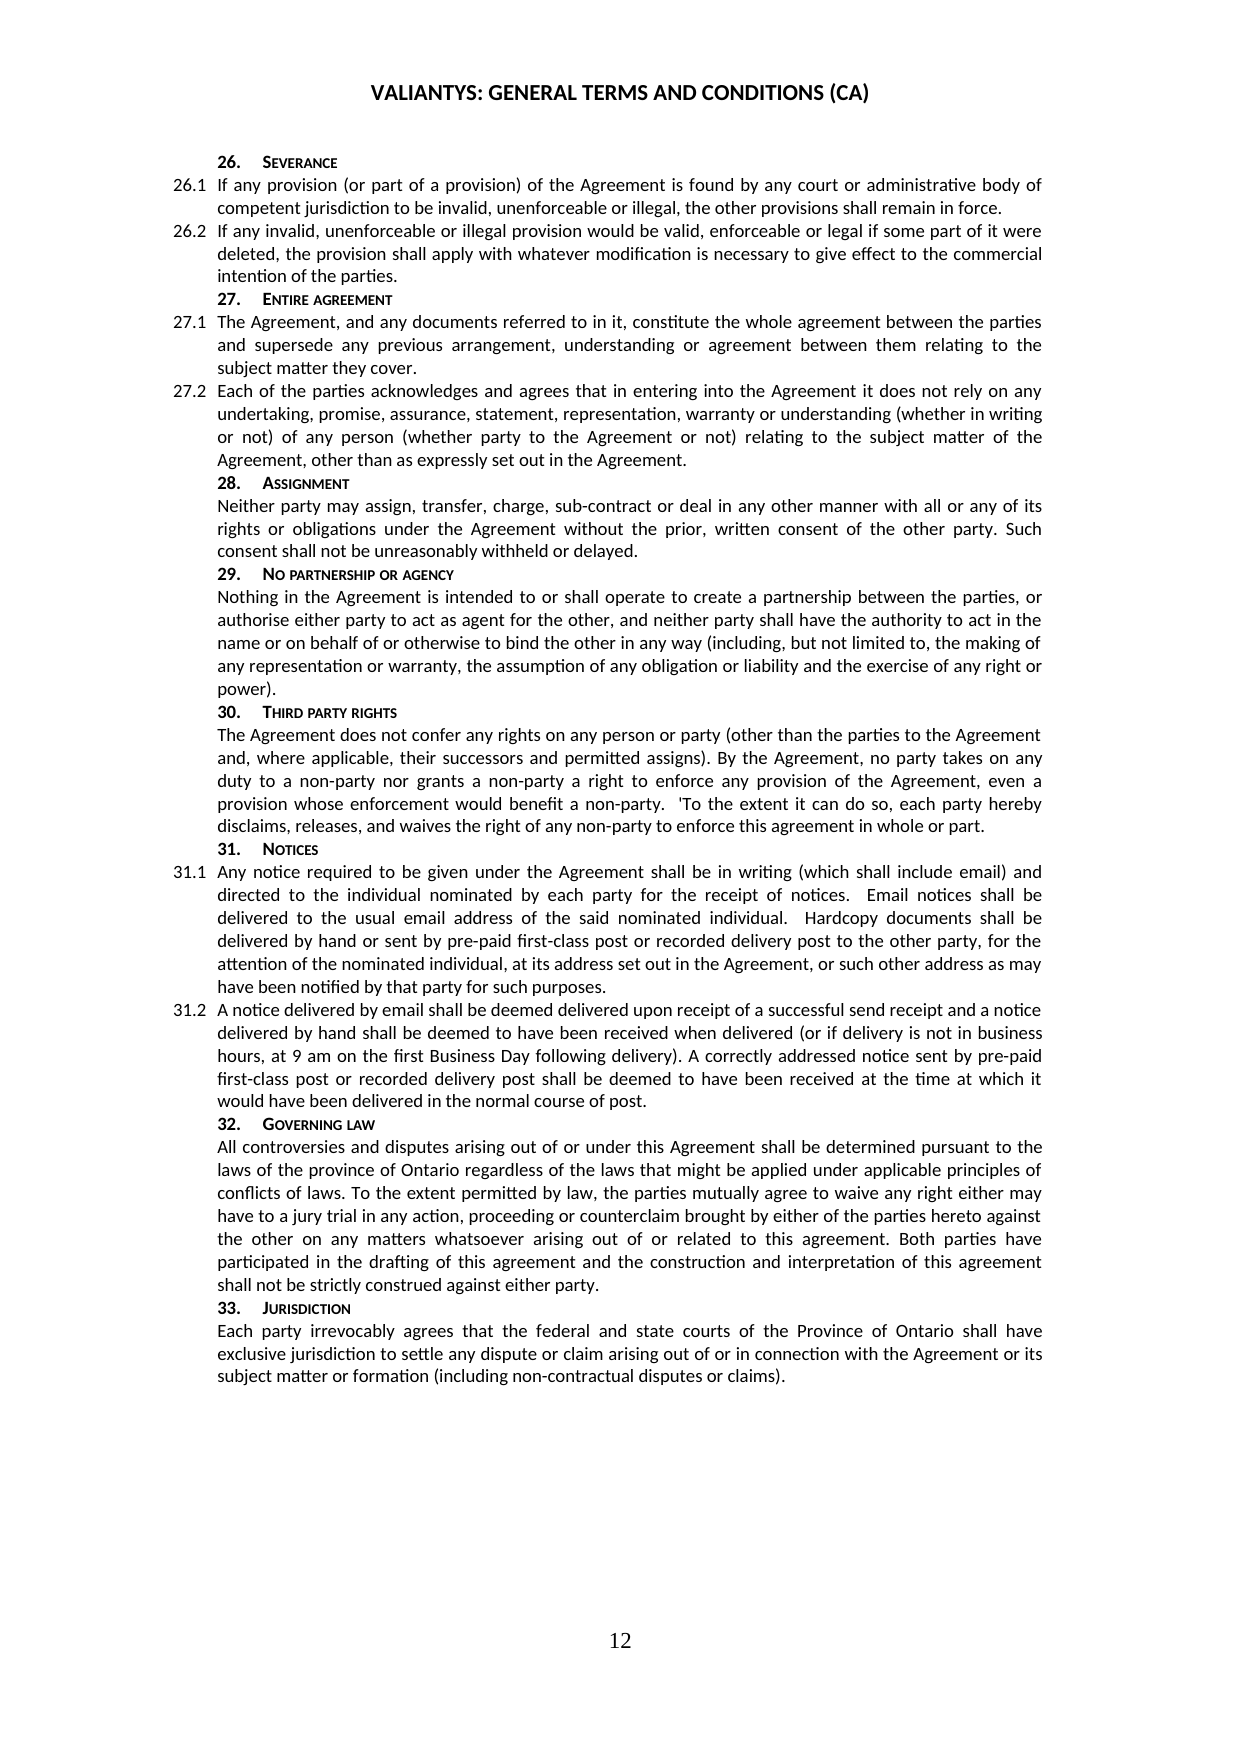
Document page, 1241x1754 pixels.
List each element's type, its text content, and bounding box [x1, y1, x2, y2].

subtitle Third party rights [217, 700, 1044, 723]
text Nothing in the Agreement is intended to or shall operate to create a partnership between the parties, or authorise either party to act as agent for the other, and neither party shall have the authority to act in the name or on behalf of or otherwise to bind the other in any way (including, but not limited to, the making of any representation or warranty, the assumption of any obligation or liability and the exercise of any right or power). [217, 585, 1044, 700]
text All controversies and disputes arising out of or under this Agreement shall be determined pursuant to the laws of the province of Ontario regardless of the laws that might be applied under applicable principles of conflicts of laws. To the extent permitted by law, the parties mutually agree to waive any right either may have to a jury trial in any action, proceeding or counterclaim brought by either of the parties hereto against the other on any matters whatsoever arising out of or related to this agreement. Both parties have participated in the drafting of this agreement and the construction and interpretation of this agreement shall not be strictly construed against either party. [217, 1135, 1044, 1296]
subtitle Notices [217, 837, 1044, 860]
subtitle Entire agreement [217, 287, 1044, 310]
text Each party irrevocably agrees that the federal and state courts of the Province of Ontario shall have exclusive jurisdiction to settle any dispute or claim arising out of or in connection with the Agreement or its subject matter or formation (including non-contractual disputes or claims). [217, 1319, 1044, 1387]
subtitle Severance [217, 150, 1044, 173]
subtitle Assignment [217, 471, 1044, 494]
subtitle Jurisdiction [217, 1296, 1044, 1319]
text The Agreement does not confer any rights on any person or party (other than the parties to the Agreement and, where applicable, their successors and permitted assigns). By the Agreement, no party takes on any duty to a non-party nor grants a non-party a right to enforce any provision of the Agreement, even a provision whose enforcement would benefit a non-party. 'To the extent it can do so, each party hereby disclaims, releases, and waives the right of any non-party to enforce this agreement in whole or part. [217, 723, 1044, 837]
subtitle If any invalid, unenforceable or illegal provision would be valid, enforceable or legal if some part of it were deleted, the provision shall apply with whatever modification is necessary to give effect to the commercial intention of the parties. [173, 219, 1044, 287]
subtitle Neither party may assign, transfer, charge, sub-contract or deal in any other manner with all or any of its rights or obligations under the Agreement without the prior, written consent of the other party. Such consent shall not be unreasonably withheld or delayed. [217, 494, 1044, 562]
subtitle Each of the parties acknowledges and agrees that in entering into the Agreement it does not rely on any undertaking, promise, assurance, statement, representation, warranty or understanding (whether in writing or not) of any person (whether party to the Agreement or not) relating to the subject matter of the Agreement, other than as expressly set out in the Agreement. [173, 379, 1044, 471]
subtitle A notice delivered by email shall be deemed delivered upon receipt of a successful send receipt and a notice delivered by hand shall be deemed to have been received when delivered (or if delivery is not in business hours, at 9 am on the first Business Day following delivery). A correctly addressed notice sent by pre-paid first-class post or recorded delivery post shall be deemed to have been received at the time at which it would have been delivered in the normal course of post. [173, 998, 1044, 1112]
subtitle Governing law [217, 1112, 1044, 1135]
subtitle No partnership or agency [217, 562, 1044, 585]
subtitle The Agreement, and any documents referred to in it, constitute the whole agreement between the parties and supersede any previous arrangement, understanding or agreement between them relating to the subject matter they cover. [173, 310, 1044, 379]
subtitle Any notice required to be given under the Agreement shall be in writing (which shall include email) and directed to the individual nominated by each party for the receipt of notices. Email notices shall be delivered to the usual email address of the said nominated individual. Hardcopy documents shall be delivered by hand or sent by pre-paid first-class post or recorded delivery post to the other party, for the attention of the nominated individual, at its address set out in the Agreement, or such other address as may have been notified by that party for such purposes. [173, 860, 1044, 998]
subtitle If any provision (or part of a provision) of the Agreement is found by any court or administrative body of competent jurisdiction to be invalid, unenforceable or illegal, the other provisions shall remain in force. [173, 173, 1044, 219]
